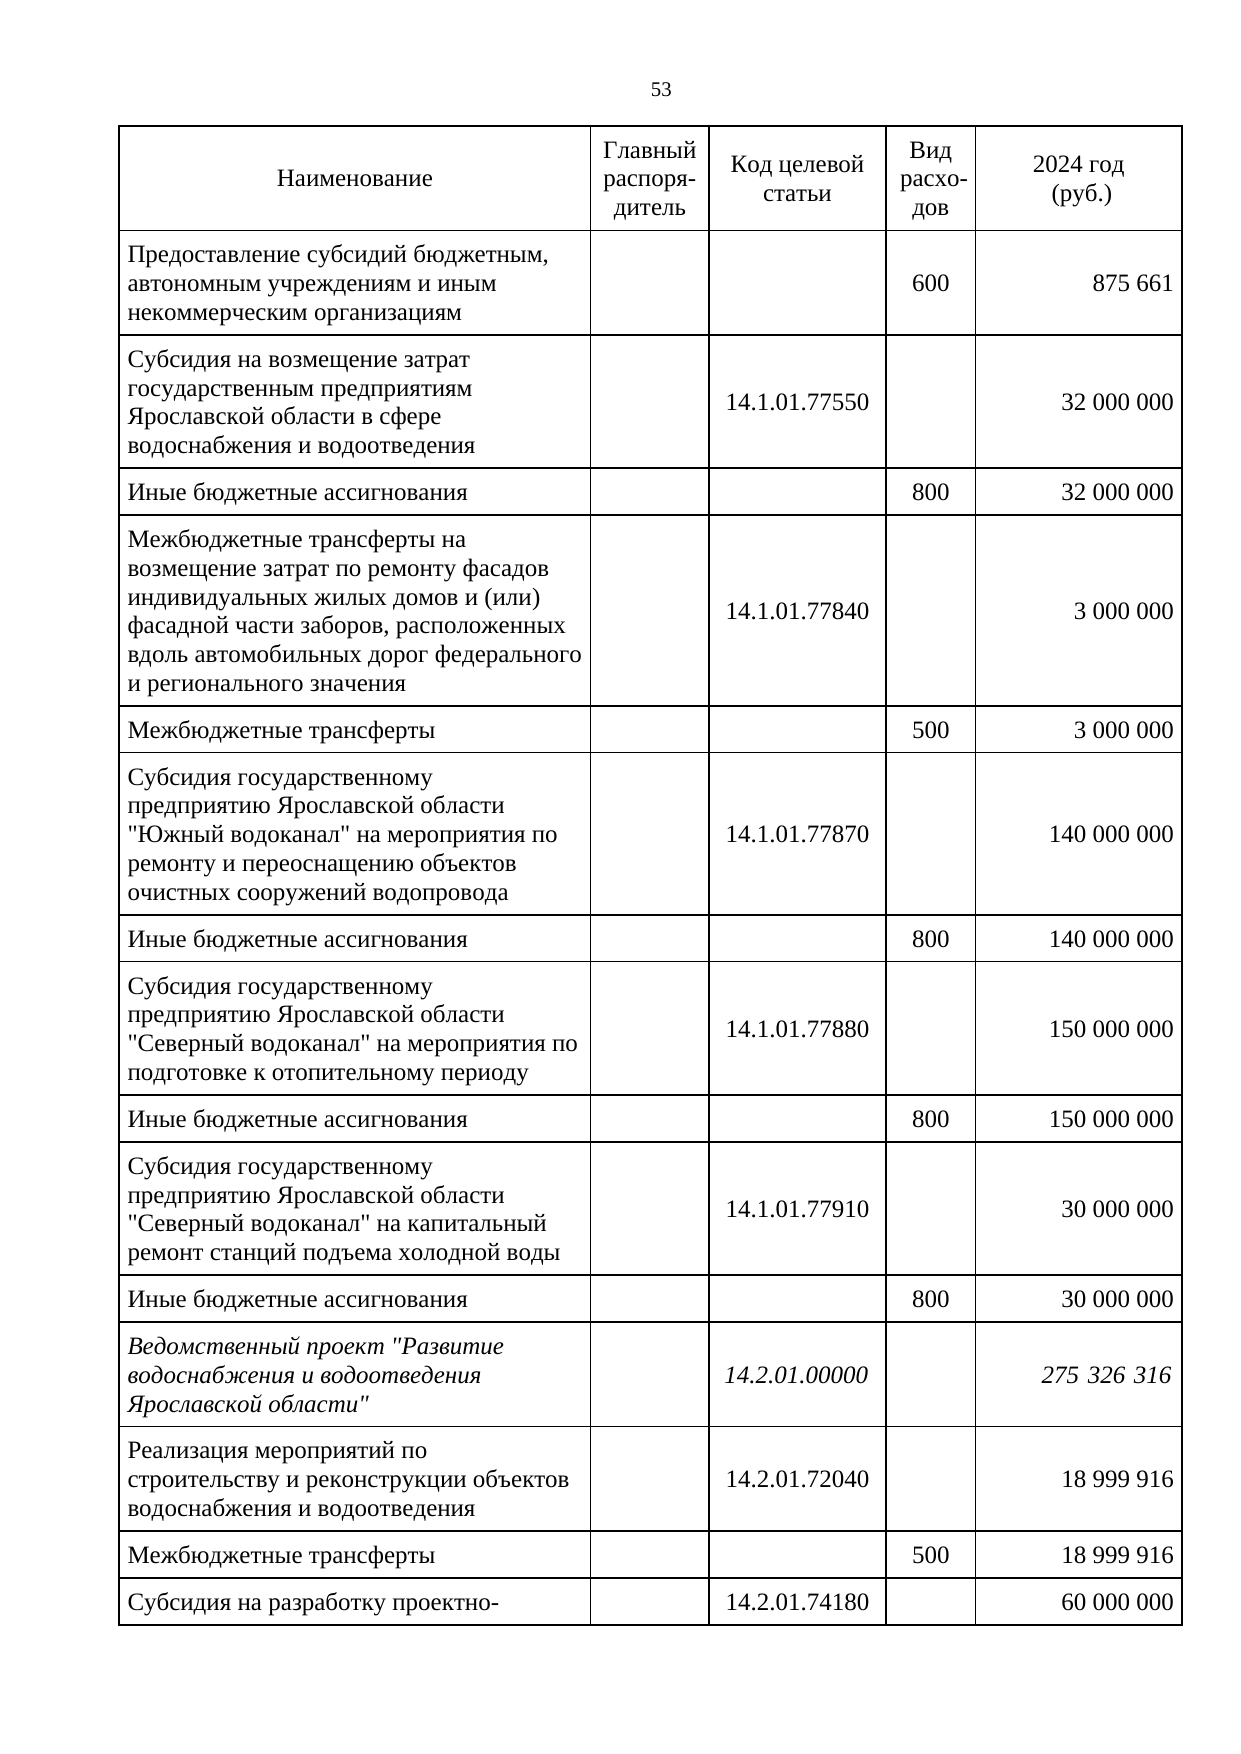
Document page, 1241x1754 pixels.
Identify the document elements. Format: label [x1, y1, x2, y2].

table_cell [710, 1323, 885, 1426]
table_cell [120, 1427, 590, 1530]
table_header [120, 127, 590, 229]
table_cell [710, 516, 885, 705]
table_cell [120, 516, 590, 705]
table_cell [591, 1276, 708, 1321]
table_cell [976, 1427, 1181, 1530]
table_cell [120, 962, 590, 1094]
table_header [887, 127, 975, 229]
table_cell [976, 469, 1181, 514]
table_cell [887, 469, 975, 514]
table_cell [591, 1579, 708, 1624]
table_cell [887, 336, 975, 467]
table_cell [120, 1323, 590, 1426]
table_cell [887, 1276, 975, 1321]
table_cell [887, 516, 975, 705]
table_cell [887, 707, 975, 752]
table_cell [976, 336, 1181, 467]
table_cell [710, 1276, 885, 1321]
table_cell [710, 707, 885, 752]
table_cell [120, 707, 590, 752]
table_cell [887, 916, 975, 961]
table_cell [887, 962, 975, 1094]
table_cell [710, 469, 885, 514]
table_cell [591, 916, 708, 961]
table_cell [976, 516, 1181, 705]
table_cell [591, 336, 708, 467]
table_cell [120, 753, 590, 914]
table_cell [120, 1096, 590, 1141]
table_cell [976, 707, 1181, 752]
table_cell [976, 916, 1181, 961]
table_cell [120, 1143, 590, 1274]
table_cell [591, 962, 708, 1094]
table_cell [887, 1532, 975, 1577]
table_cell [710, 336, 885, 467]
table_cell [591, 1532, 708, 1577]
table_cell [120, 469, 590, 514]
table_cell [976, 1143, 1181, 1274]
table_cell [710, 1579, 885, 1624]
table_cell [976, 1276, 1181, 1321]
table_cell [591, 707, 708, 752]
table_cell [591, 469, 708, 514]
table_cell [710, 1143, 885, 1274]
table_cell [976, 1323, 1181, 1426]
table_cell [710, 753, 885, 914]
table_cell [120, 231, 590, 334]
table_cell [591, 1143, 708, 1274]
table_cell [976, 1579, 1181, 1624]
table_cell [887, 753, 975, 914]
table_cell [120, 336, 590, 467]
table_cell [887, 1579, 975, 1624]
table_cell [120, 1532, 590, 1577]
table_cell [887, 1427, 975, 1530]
table_header [976, 127, 1181, 229]
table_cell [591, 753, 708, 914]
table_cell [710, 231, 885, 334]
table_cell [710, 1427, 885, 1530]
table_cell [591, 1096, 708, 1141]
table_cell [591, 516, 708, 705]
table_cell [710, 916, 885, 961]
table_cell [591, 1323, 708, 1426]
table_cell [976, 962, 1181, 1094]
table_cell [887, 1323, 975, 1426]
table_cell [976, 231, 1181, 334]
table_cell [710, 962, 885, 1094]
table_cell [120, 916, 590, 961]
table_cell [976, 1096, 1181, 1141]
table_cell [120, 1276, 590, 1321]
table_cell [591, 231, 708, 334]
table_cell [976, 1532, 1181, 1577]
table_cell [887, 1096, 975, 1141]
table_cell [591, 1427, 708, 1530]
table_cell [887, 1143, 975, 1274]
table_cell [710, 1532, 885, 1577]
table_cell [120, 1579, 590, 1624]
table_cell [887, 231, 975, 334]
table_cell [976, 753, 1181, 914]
table_header [710, 127, 885, 229]
table_header [591, 127, 708, 229]
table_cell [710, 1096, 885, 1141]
